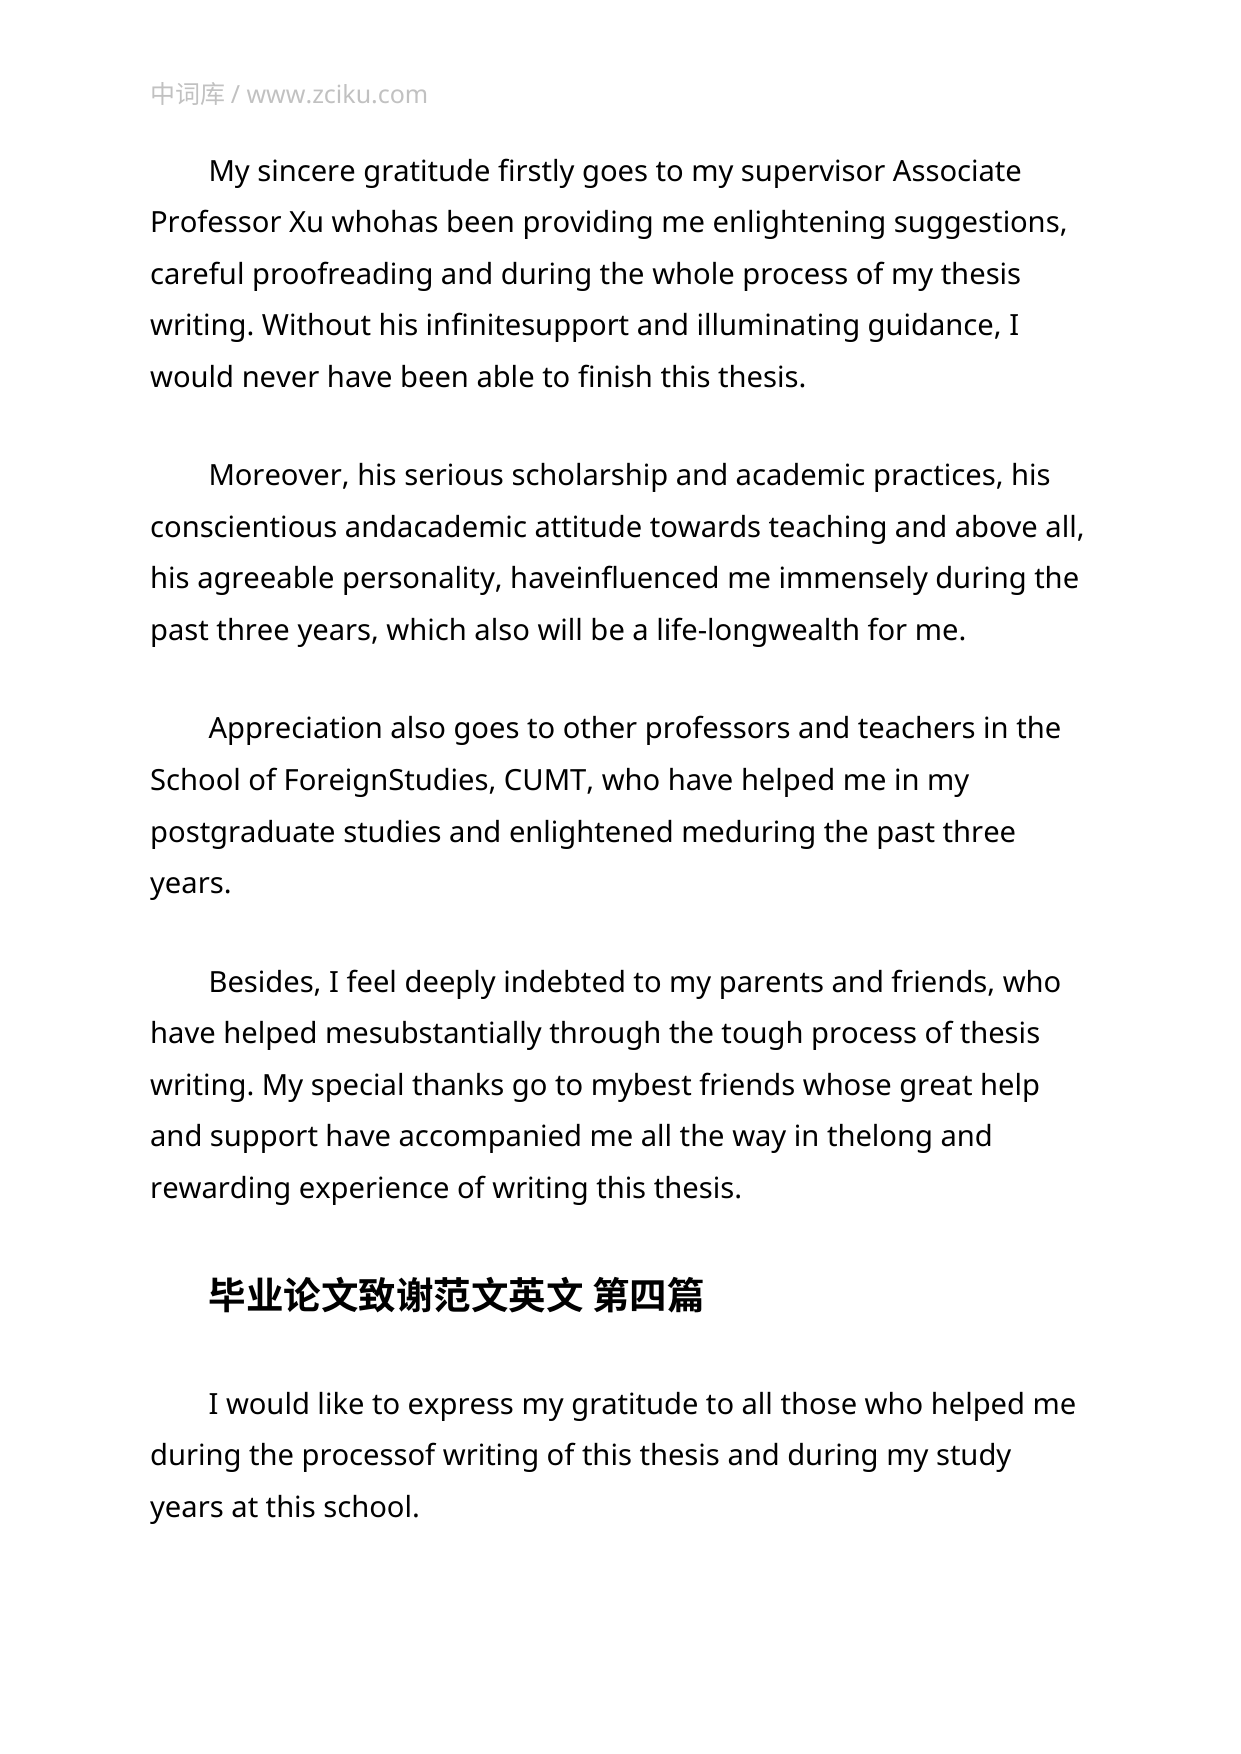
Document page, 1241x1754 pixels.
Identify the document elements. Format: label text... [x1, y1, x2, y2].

text Moreover, his serious scholarship and academic practices, his conscientious andacademic attitude towards teaching and above all, his agreeable personality, haveinfluenced me immensely during the past three years, which also will be a life-longwealth for me. [150, 455, 1090, 649]
text I would like to express my gratitude to all those who helped me during the processof writing of this thesis and during my study years at this school. [150, 1383, 1090, 1526]
text Besides, I feel deeply indebted to my parents and friends, who have helped mesubstantially through the tough process of thesis writing. My special thanks go to mybest friends whose great help and support have accompanied me all the way in thelong and rewarding experience of writing this thesis. [150, 961, 1090, 1207]
text 毕业论文致谢范文英文 第四篇 [150, 1266, 1090, 1320]
text Appreciation also goes to other professors and teachers in the School of ForeignStudies, CUMT, who have helped me in my postgraduate studies and enlightened meduring the past three years. [150, 708, 1090, 902]
text My sincere gratitude firstly goes to my supervisor Associate Professor Xu whohas been providing me enlightening suggestions, careful proofreading and during the whole process of my thesis writing. Without his infinitesupport and illuminating guidance, I would never have been able to finish this thesis. [150, 150, 1090, 396]
